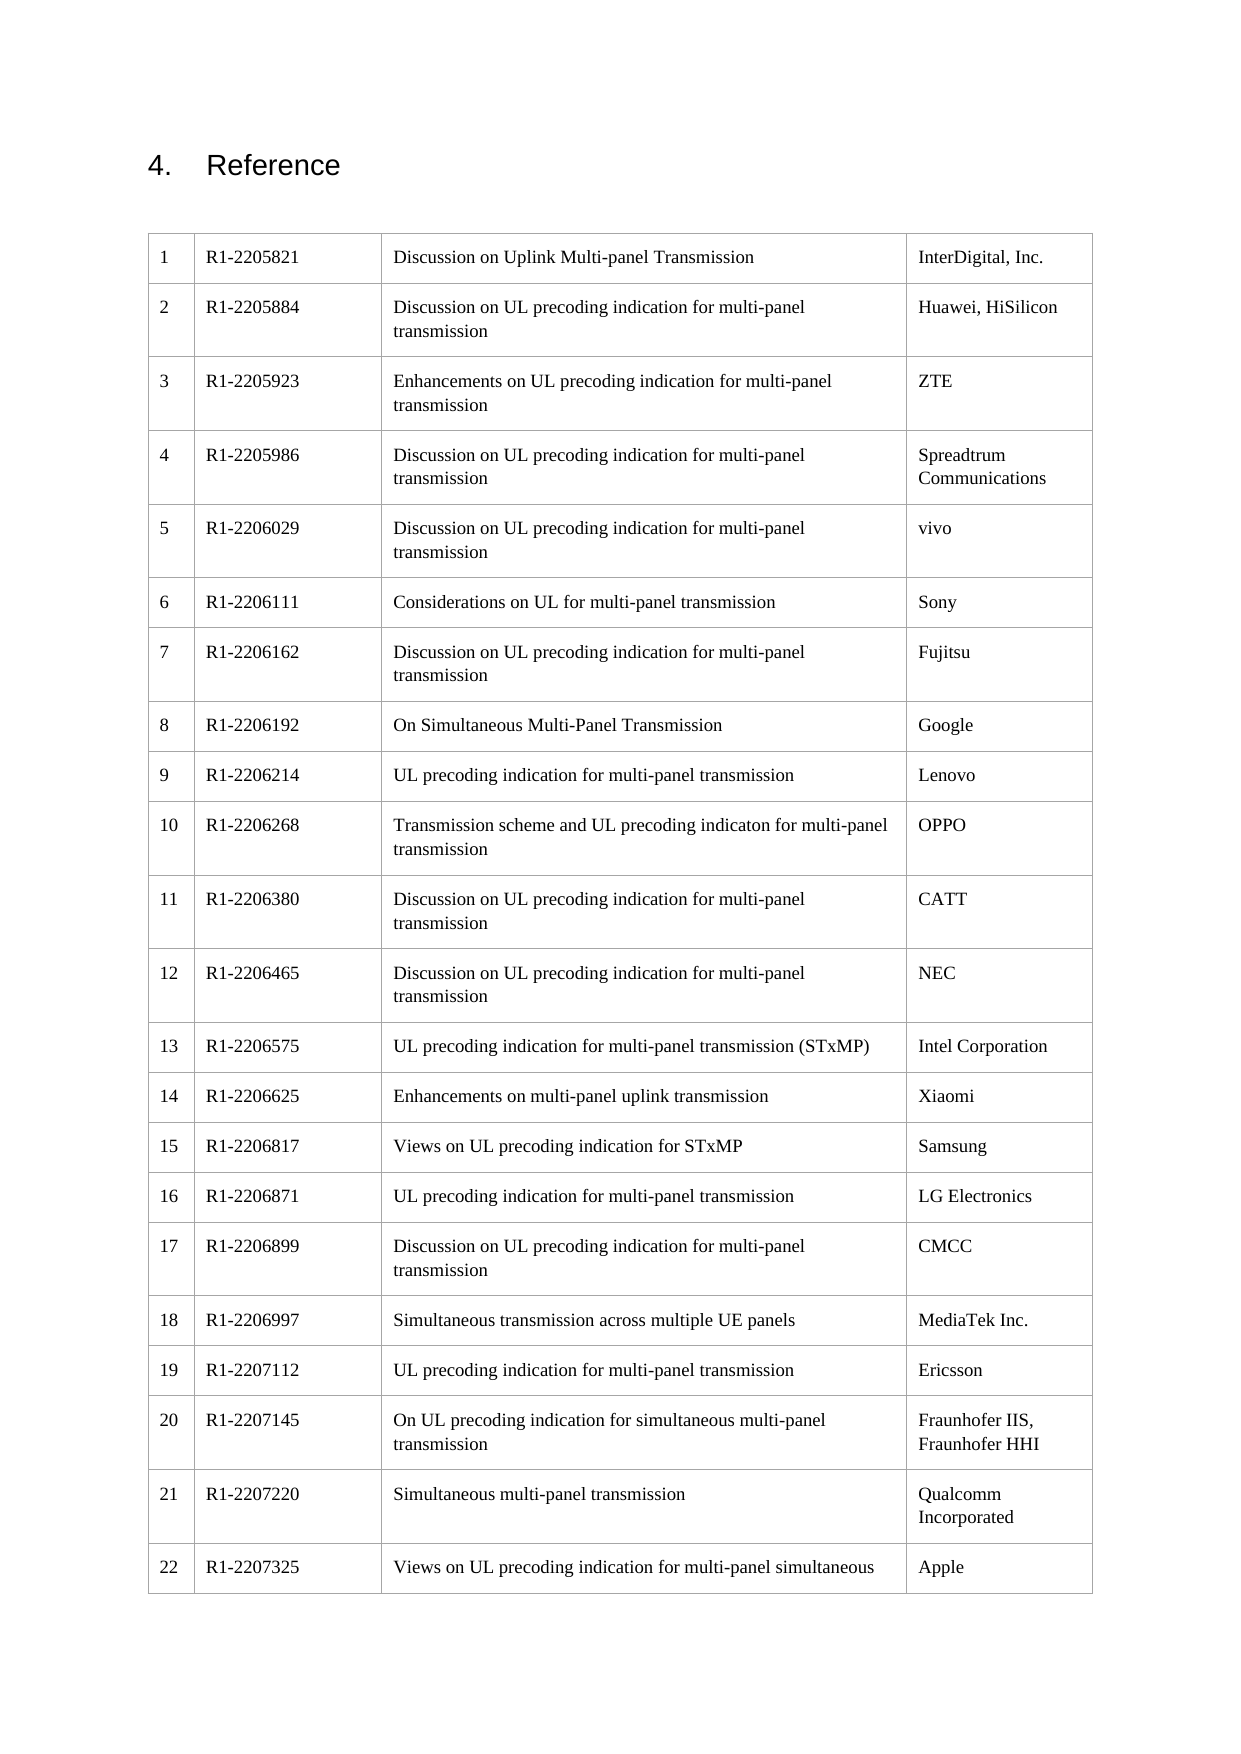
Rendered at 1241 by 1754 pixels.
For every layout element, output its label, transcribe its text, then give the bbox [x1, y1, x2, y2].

table_cell UL precoding indication for multi-panel transmission [382, 1346, 906, 1395]
table_header R1-2205821 [195, 234, 381, 283]
table_cell R1-2206192 [195, 702, 381, 751]
table_cell Discussion on UL precoding indication for multi-panel transmission [382, 431, 906, 503]
table_cell 7 [149, 628, 194, 701]
table_cell CMCC [907, 1223, 1092, 1295]
table_cell Ericsson [907, 1346, 1092, 1395]
table_cell 5 [149, 505, 194, 577]
table_cell R1-2207220 [195, 1470, 381, 1543]
table_cell ZTE [907, 357, 1092, 430]
table_cell Enhancements on UL precoding indication for multi-panel transmission [382, 357, 906, 430]
table_cell Simultaneous multi-panel transmission [382, 1470, 906, 1543]
table_cell Xiaomi [907, 1073, 1092, 1122]
table_cell 9 [149, 752, 194, 801]
table_cell R1-2206465 [195, 949, 381, 1022]
table_cell 3 [149, 357, 194, 430]
table_cell On Simultaneous Multi-Panel Transmission [382, 702, 906, 751]
table_cell R1-2206575 [195, 1023, 381, 1072]
table_cell 4 [149, 431, 194, 503]
table_cell R1-2206871 [195, 1173, 381, 1222]
table_cell Discussion on UL precoding indication for multi-panel transmission [382, 284, 906, 356]
table_cell R1-2205884 [195, 284, 381, 356]
table_cell Fujitsu [907, 628, 1092, 701]
table_cell OPPO [907, 802, 1092, 874]
table_header 1 [149, 234, 194, 283]
table_cell Discussion on UL precoding indication for multi-panel transmission [382, 876, 906, 948]
table_header Discussion on Uplink Multi-panel Transmission [382, 234, 906, 283]
table_cell R1-2207112 [195, 1346, 381, 1395]
table_cell On UL precoding indication for simultaneous multi-panel transmission [382, 1396, 906, 1469]
table_cell CATT [907, 876, 1092, 948]
table_cell 12 [149, 949, 194, 1022]
table_cell Discussion on UL precoding indication for multi-panel transmission [382, 949, 906, 1022]
table_cell R1-2207145 [195, 1396, 381, 1469]
table_cell Qualcomm Incorporated [907, 1470, 1092, 1543]
table_cell Fraunhofer IIS, Fraunhofer HHI [907, 1396, 1092, 1469]
table_cell 14 [149, 1073, 194, 1122]
table_cell MediaTek Inc. [907, 1296, 1092, 1345]
table_cell Enhancements on multi-panel uplink transmission [382, 1073, 906, 1122]
table_cell NEC [907, 949, 1092, 1022]
table_cell Spreadtrum Communications [907, 431, 1092, 503]
table_cell 16 [149, 1173, 194, 1222]
table_cell 13 [149, 1023, 194, 1072]
table_cell R1-2207325 [195, 1544, 381, 1593]
table_cell R1-2206029 [195, 505, 381, 577]
table_cell R1-2206899 [195, 1223, 381, 1295]
table_cell 21 [149, 1470, 194, 1543]
table_cell 15 [149, 1123, 194, 1172]
table_cell R1-2206817 [195, 1123, 381, 1172]
table_cell Transmission scheme and UL precoding indicaton for multi-panel transmission [382, 802, 906, 874]
table_cell Sony [907, 578, 1092, 627]
table_cell Huawei, HiSilicon [907, 284, 1092, 356]
table_cell Lenovo [907, 752, 1092, 801]
table_cell Discussion on UL precoding indication for multi-panel transmission [382, 505, 906, 577]
table_cell Considerations on UL for multi-panel transmission [382, 578, 906, 627]
table_cell LG Electronics [907, 1173, 1092, 1222]
table_cell Google [907, 702, 1092, 751]
table_cell vivo [907, 505, 1092, 577]
table_cell R1-2206111 [195, 578, 381, 627]
table_cell Discussion on UL precoding indication for multi-panel transmission [382, 628, 906, 701]
table_cell Views on UL precoding indication for STxMP [382, 1123, 906, 1172]
table_cell 10 [149, 802, 194, 874]
table_cell 17 [149, 1223, 194, 1295]
table_cell 22 [149, 1544, 194, 1593]
table_cell 8 [149, 702, 194, 751]
table_cell R1-2206380 [195, 876, 381, 948]
table_cell R1-2206162 [195, 628, 381, 701]
table_cell 18 [149, 1296, 194, 1345]
table_cell Apple [907, 1544, 1092, 1593]
table_cell Simultaneous transmission across multiple UE panels [382, 1296, 906, 1345]
table_cell 2 [149, 284, 194, 356]
table_cell Samsung [907, 1123, 1092, 1172]
table_cell UL precoding indication for multi-panel transmission [382, 752, 906, 801]
table_cell 6 [149, 578, 194, 627]
table_header InterDigital, Inc. [907, 234, 1092, 283]
table_cell R1-2206214 [195, 752, 381, 801]
table_cell 11 [149, 876, 194, 948]
table_cell UL precoding indication for multi-panel transmission [382, 1173, 906, 1222]
table_cell R1-2206997 [195, 1296, 381, 1345]
table_cell Discussion on UL precoding indication for multi-panel transmission [382, 1223, 906, 1295]
table_cell R1-2205986 [195, 431, 381, 503]
table_cell R1-2206625 [195, 1073, 381, 1122]
table_cell R1-2206268 [195, 802, 381, 874]
table_cell 20 [149, 1396, 194, 1469]
table_cell Intel Corporation [907, 1023, 1092, 1072]
table_cell UL precoding indication for multi-panel transmission (STxMP) [382, 1023, 906, 1072]
table_cell 19 [149, 1346, 194, 1395]
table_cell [382, 1544, 906, 1593]
list Reference [148, 148, 1093, 181]
table_cell R1-2205923 [195, 357, 381, 430]
